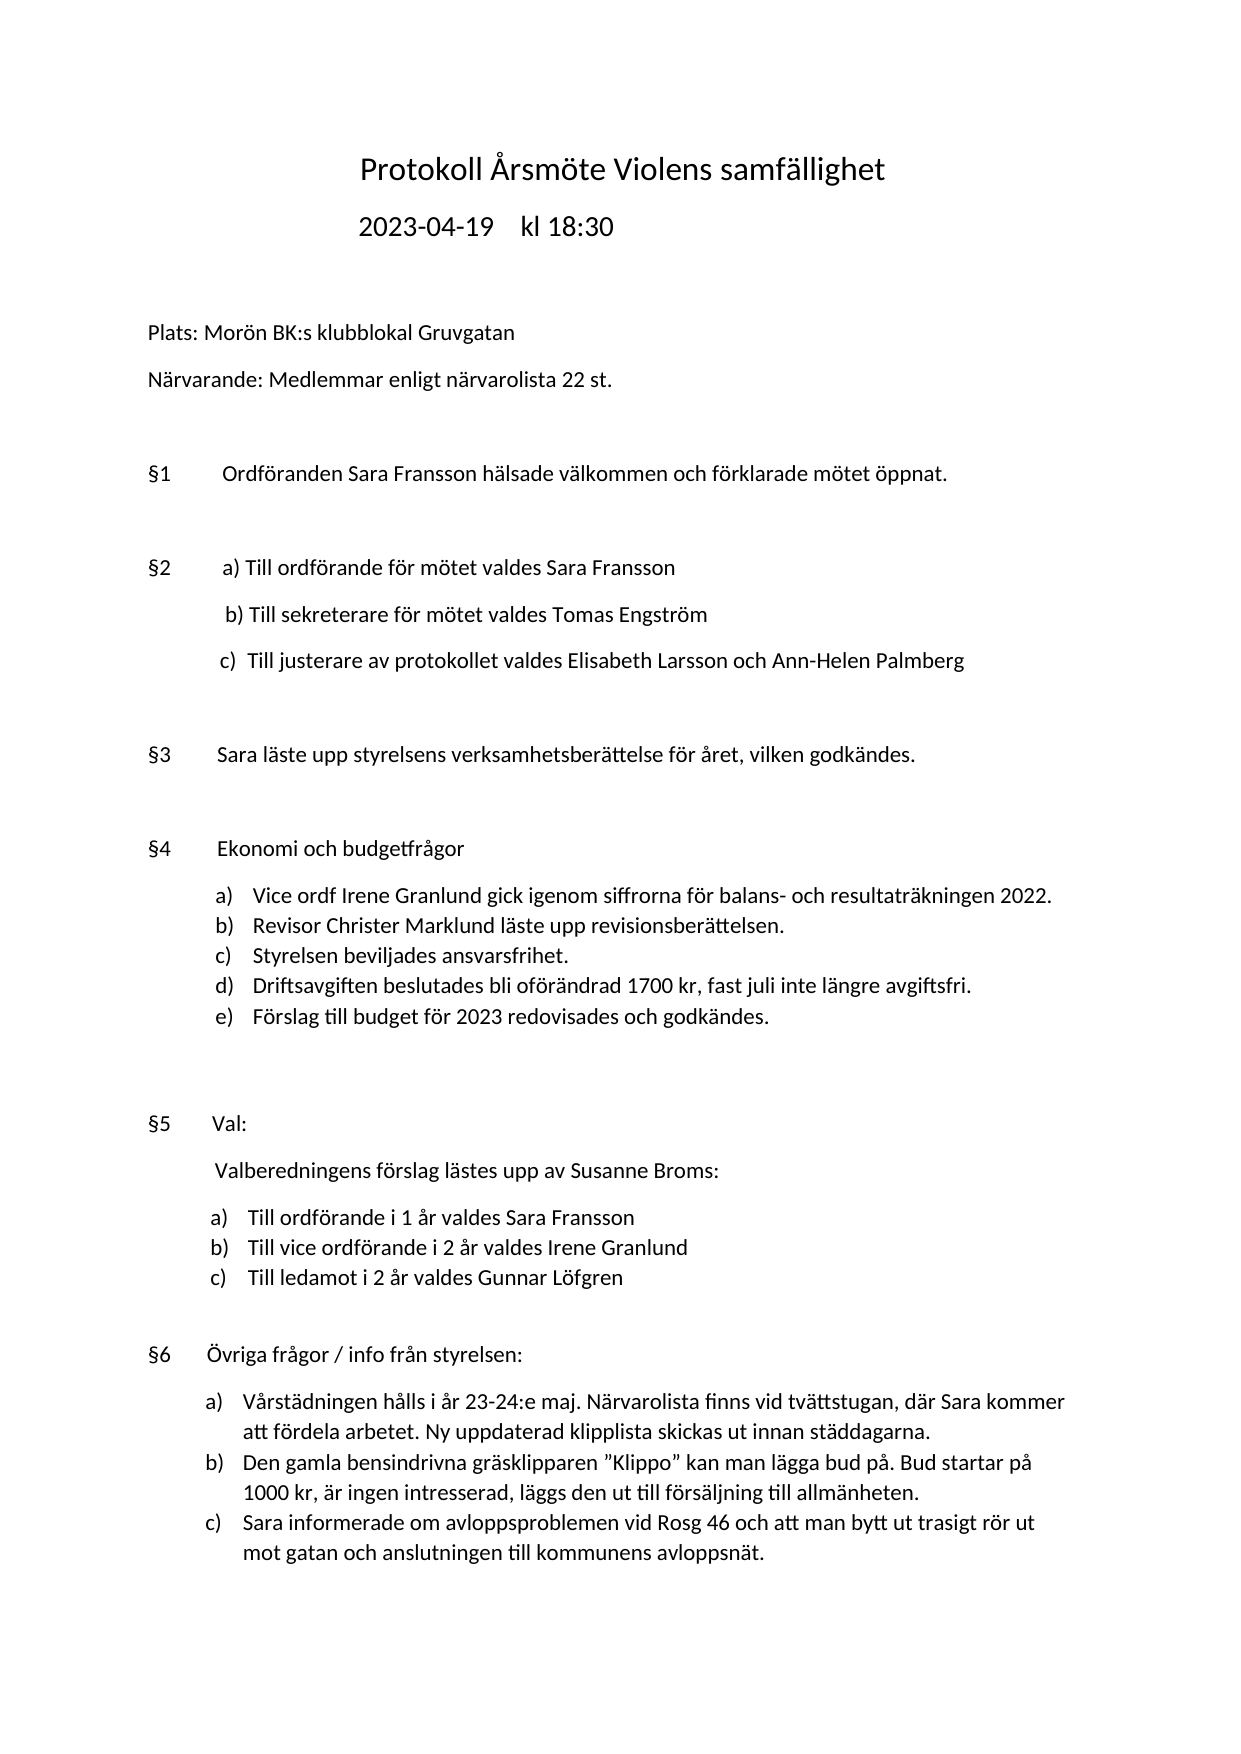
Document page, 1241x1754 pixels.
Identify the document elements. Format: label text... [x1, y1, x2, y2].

list 1000 kr, är ingen intresserad, läggs den ut till försäljning till allmänheten. [243, 1478, 1093, 1506]
list Vårstädningen hålls i år 23-24:e maj. Närvarolista finns vid tvättstugan, där Sara kommer [205, 1387, 1093, 1415]
text b) Till sekreterare för mötet valdes Tomas Engström [148, 600, 1093, 628]
list Förslag till budget för 2023 redovisades och godkändes. [215, 1002, 1093, 1090]
text §3 Sara läste upp styrelsens verksamhetsberättelse för året, vilken godkändes. [148, 740, 1093, 768]
list Vice ordf Irene Granlund gick igenom siffrorna för balans- och resultaträkningen 2022. [215, 881, 1093, 909]
text Protokoll Årsmöte Violens samfällighet [148, 148, 1093, 188]
list Den gamla bensindrivna gräsklipparen ”Klippo” kan man lägga bud på. Bud startar på [205, 1448, 1093, 1476]
text §6 Övriga frågor / info från styrelsen: [148, 1340, 1093, 1368]
text Närvarande: Medlemmar enligt närvarolista 22 st. [148, 365, 1093, 393]
text §5 Val: [148, 1109, 1093, 1137]
list mot gatan och anslutningen till kommunens avloppsnät. [243, 1538, 1093, 1566]
text §1 Ordföranden Sara Fransson hälsade välkommen och förklarade mötet öppnat. [148, 459, 1093, 487]
text Valberedningens förslag lästes upp av Susanne Broms: [148, 1156, 1093, 1184]
list att fördela arbetet. Ny uppdaterad klipplista skickas ut innan städdagarna. [243, 1417, 1093, 1445]
text §4 Ekonomi och budgetfrågor [148, 834, 1093, 862]
list Till ordförande i 1 år valdes Sara Fransson [210, 1203, 1093, 1231]
text §2 a) Till ordförande för mötet valdes Sara Fransson [148, 553, 1093, 581]
text Plats: Morön BK:s klubblokal Gruvgatan [148, 318, 1093, 346]
list Till vice ordförande i 2 år valdes Irene Granlund [210, 1233, 1093, 1261]
list Styrelsen beviljades ansvarsfrihet. [215, 941, 1093, 969]
list Driftsavgiften beslutades bli oförändrad 1700 kr, fast juli inte längre avgiftsfri. [215, 972, 1093, 999]
text c) Till justerare av protokollet valdes Elisabeth Larsson och Ann-Helen Palmberg [148, 647, 1093, 674]
text 2023-04-19 kl 18:30 [148, 208, 1093, 244]
list Till ledamot i 2 år valdes Gunnar Löfgren [210, 1263, 1093, 1291]
list Sara informerade om avloppsproblemen vid Rosg 46 och att man bytt ut trasigt rör ut [205, 1508, 1093, 1536]
list Revisor Christer Marklund läste upp revisionsberättelsen. [215, 911, 1093, 939]
